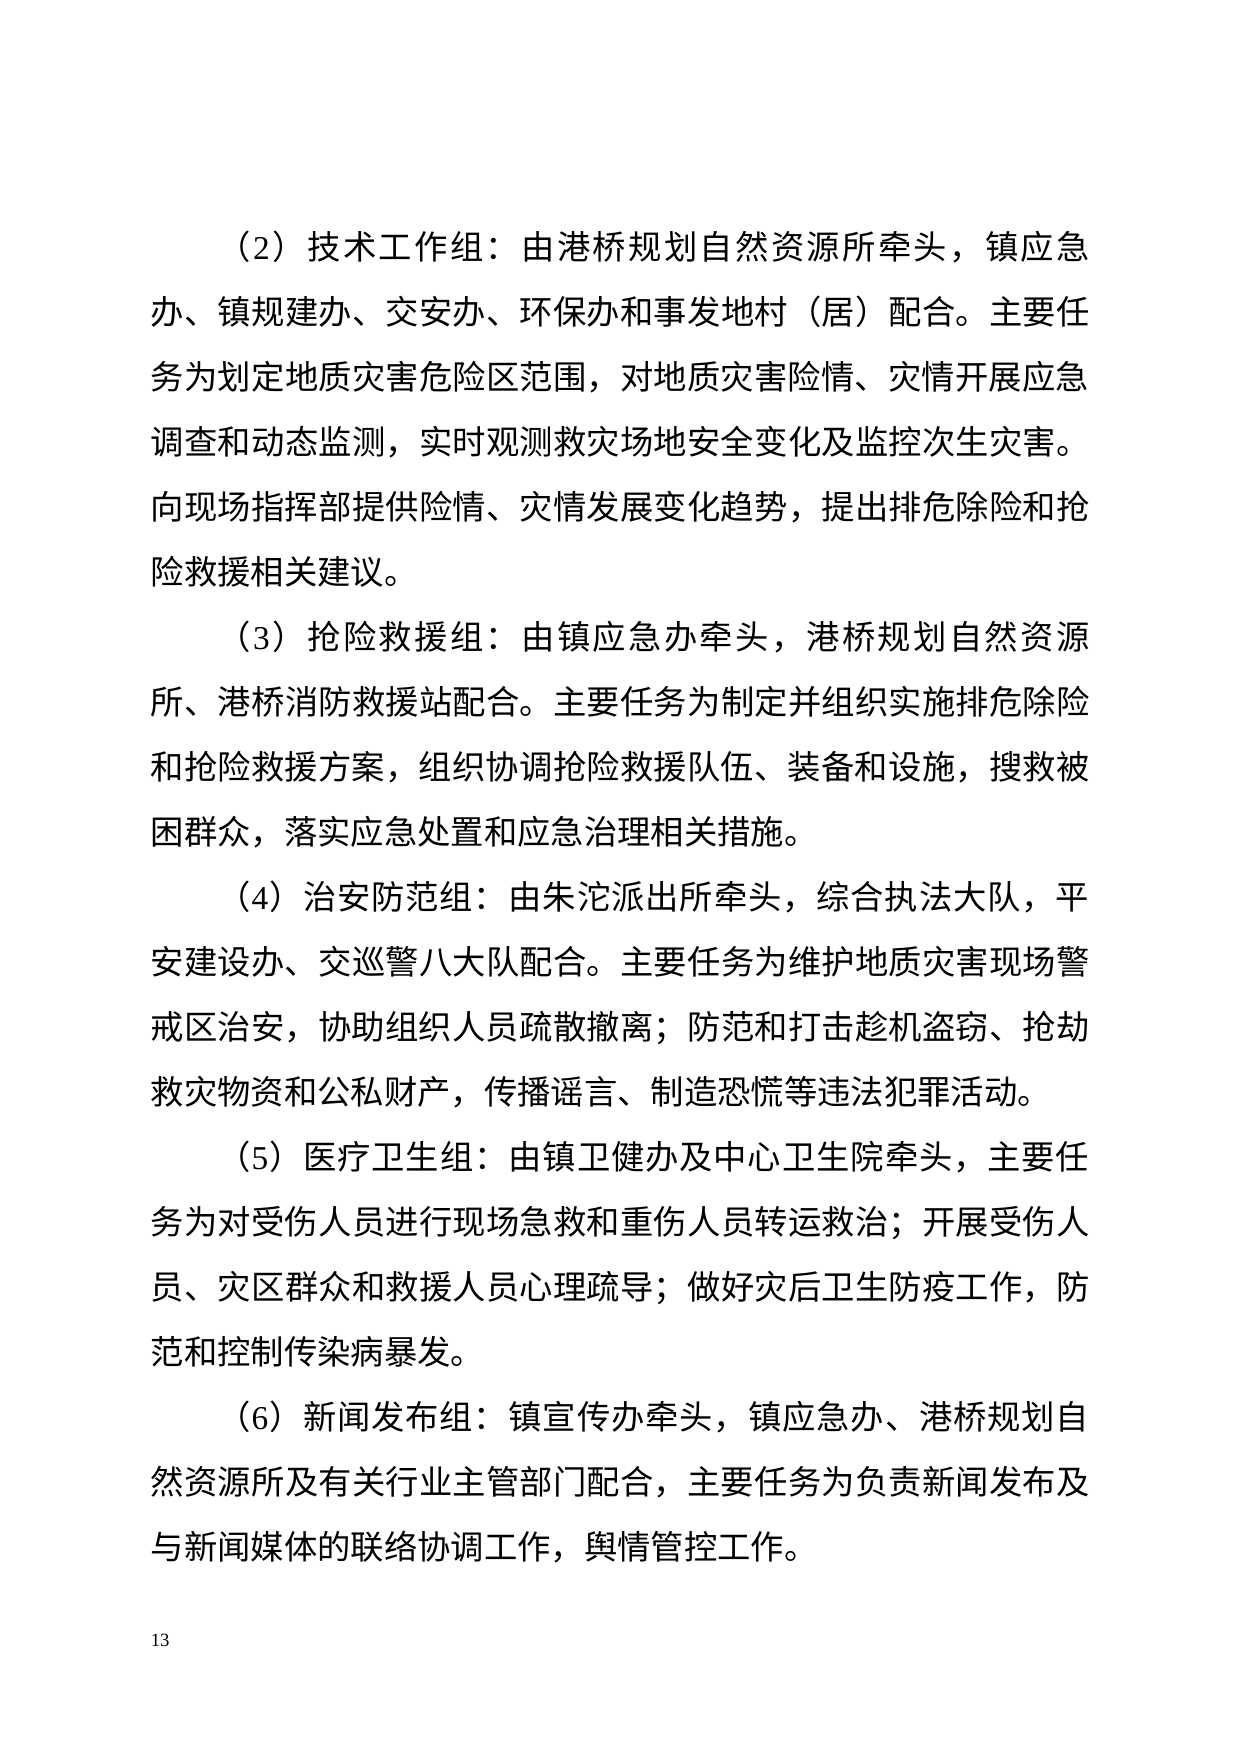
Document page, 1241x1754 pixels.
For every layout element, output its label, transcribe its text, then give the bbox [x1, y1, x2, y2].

text （5）医疗卫生组：由镇卫健办及中心卫生院牵头，主要任务为对受伤人员进行现场急救和重伤人员转运救治；开展受伤人员、灾区群众和救援人员心理疏导；做好灾后卫生防疫工作，防范和控制传染病暴发。 [151, 1122, 1089, 1382]
text （6）新闻发布组：镇宣传办牵头，镇应急办、港桥规划自然资源所及有关行业主管部门配合，主要任务为负责新闻发布及与新闻媒体的联络协调工作，舆情管控工作。 [151, 1382, 1089, 1577]
text （4）治安防范组：由朱沱派出所牵头，综合执法大队，平安建设办、交巡警八大队配合。主要任务为维护地质灾害现场警戒区治安，协助组织人员疏散撤离；防范和打击趁机盗窃、抢劫救灾物资和公私财产，传播谣言、制造恐慌等违法犯罪活动。 [151, 862, 1089, 1122]
text （3）抢险救援组：由镇应急办牵头，港桥规划自然资源所、港桥消防救援站配合。主要任务为制定并组织实施排危除险和抢险救援方案，组织协调抢险救援队伍、装备和设施，搜救被困群众，落实应急处置和应急治理相关措施。 [151, 602, 1089, 862]
text （2）技术工作组：由港桥规划自然资源所牵头，镇应急办、镇规建办、交安办、环保办和事发地村（居）配合。主要任务为划定地质灾害危险区范围，对地质灾害险情、灾情开展应急调查和动态监测，实时观测救灾场地安全变化及监控次生灾害。向现场指挥部提供险情、灾情发展变化趋势，提出排危除险和抢险救援相关建议。 [151, 212, 1089, 602]
